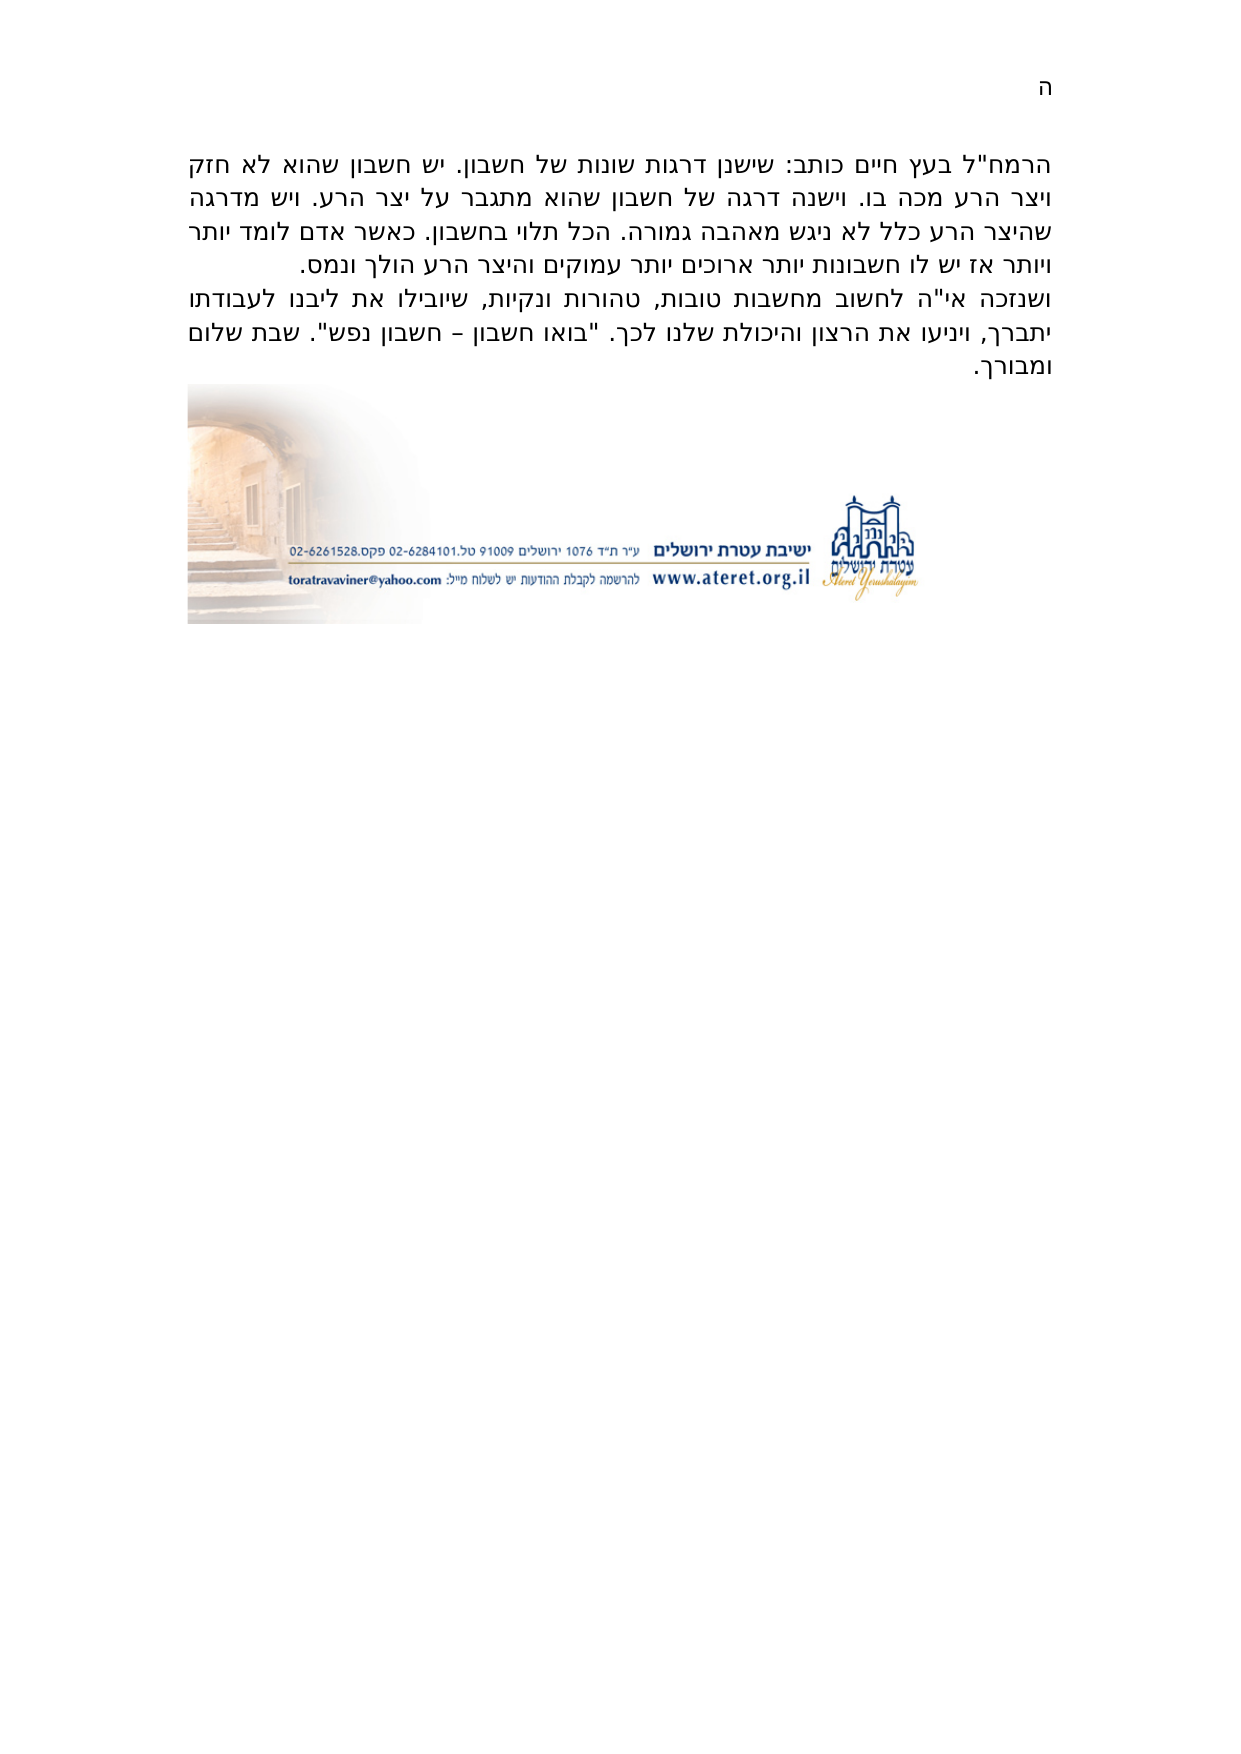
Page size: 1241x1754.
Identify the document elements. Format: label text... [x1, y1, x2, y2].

text ושנזכה אי"ה לחשוב מחשבות טובות, טהורות ונקיות, שיובילו את ליבנו לעבודתו יתברך, ויניעו את הרצון והיכולת שלנו לכך. "בואו חשבון – חשבון נפש". שבת שלום ומבורך. [187, 284, 1053, 380]
picture [187, 384, 1053, 624]
text הרמח"ל בעץ חיים כותב: שישנן דרגות שונות של חשבון. יש חשבון שהוא לא חזק ויצר הרע מכה בו. וישנה דרגה של חשבון שהוא מתגבר על יצר הרע. ויש מדרגה שהיצר הרע כלל לא ניגש מאהבה גמורה. הכל תלוי בחשבון. כאשר אדם לומד יותר ויותר אז יש לו חשבונות יותר ארוכים יותר עמוקים והיצר הרע הולך ונמס. [187, 150, 1053, 280]
